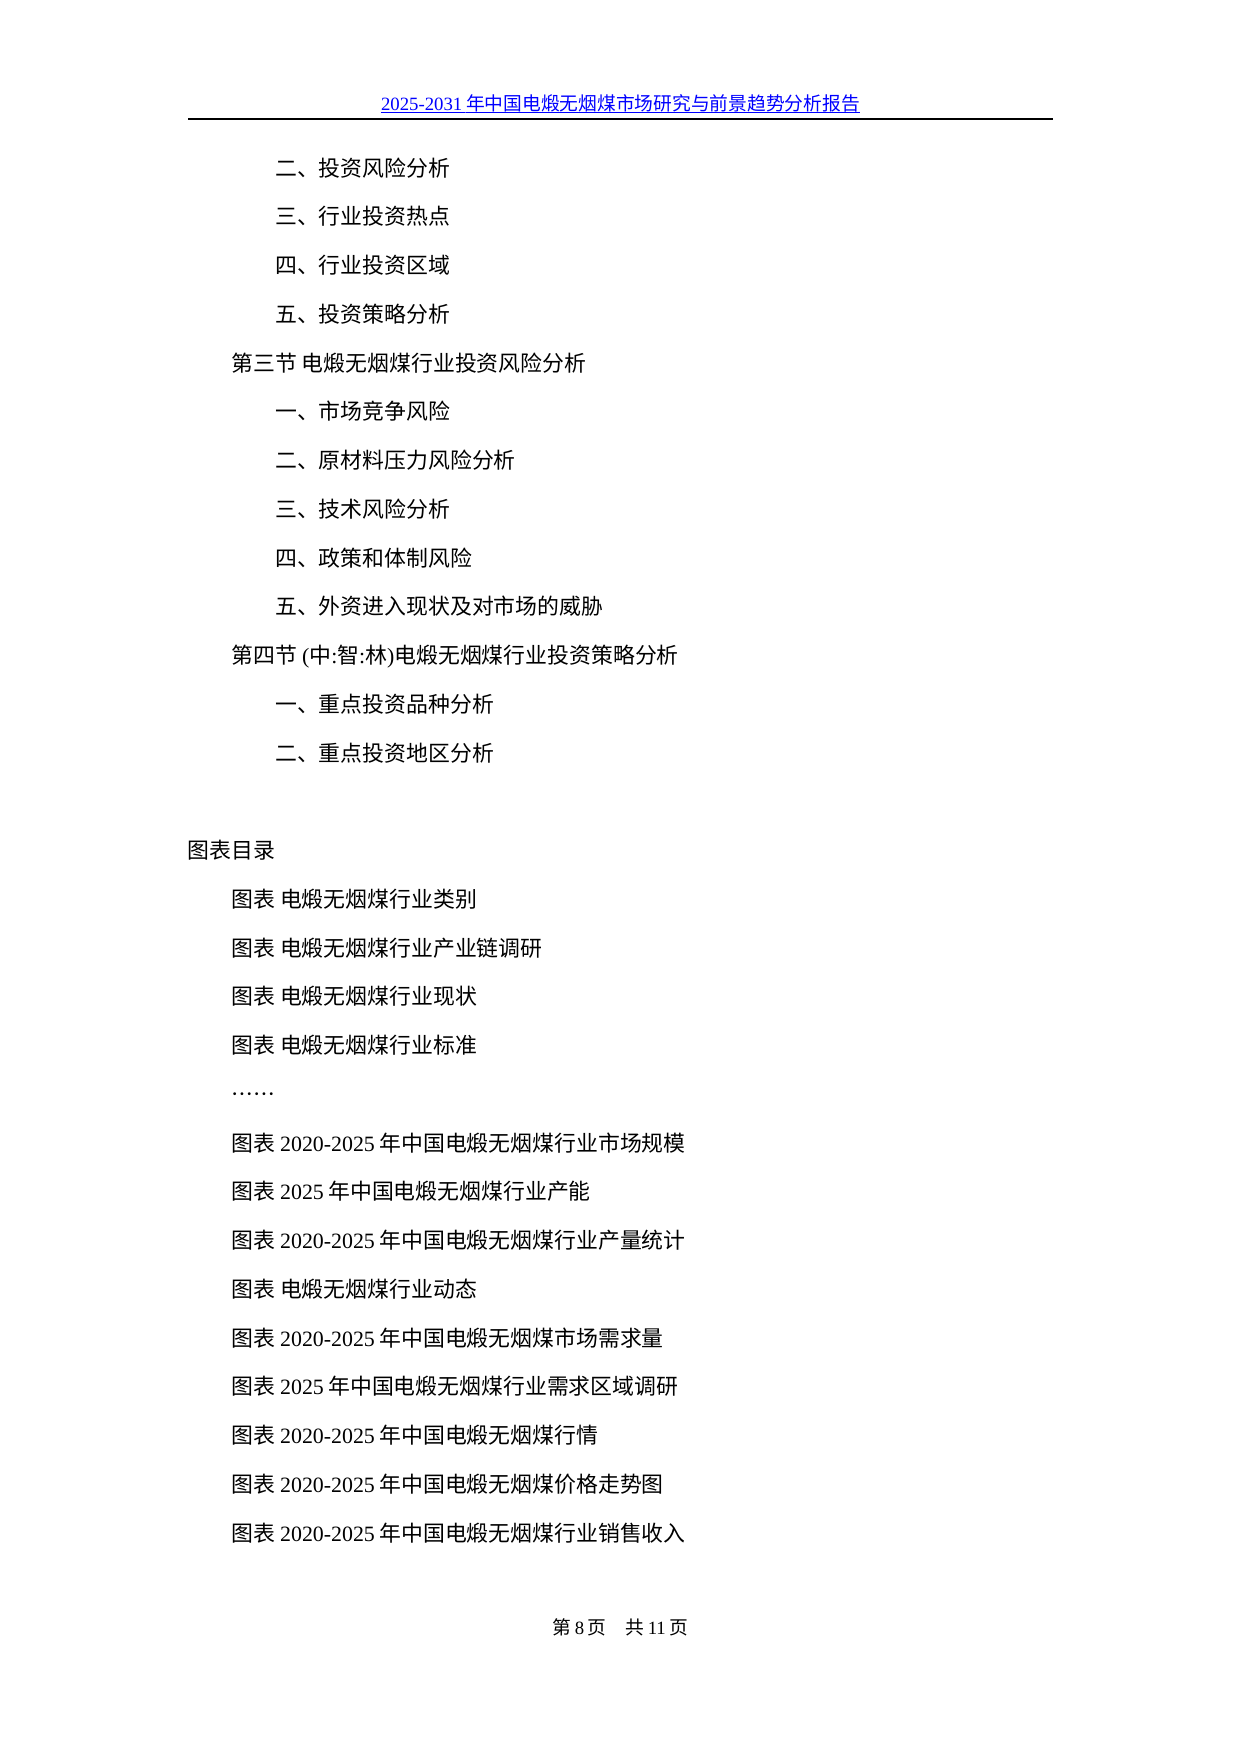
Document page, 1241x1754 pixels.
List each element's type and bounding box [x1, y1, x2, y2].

text [187, 150, 1053, 1548]
